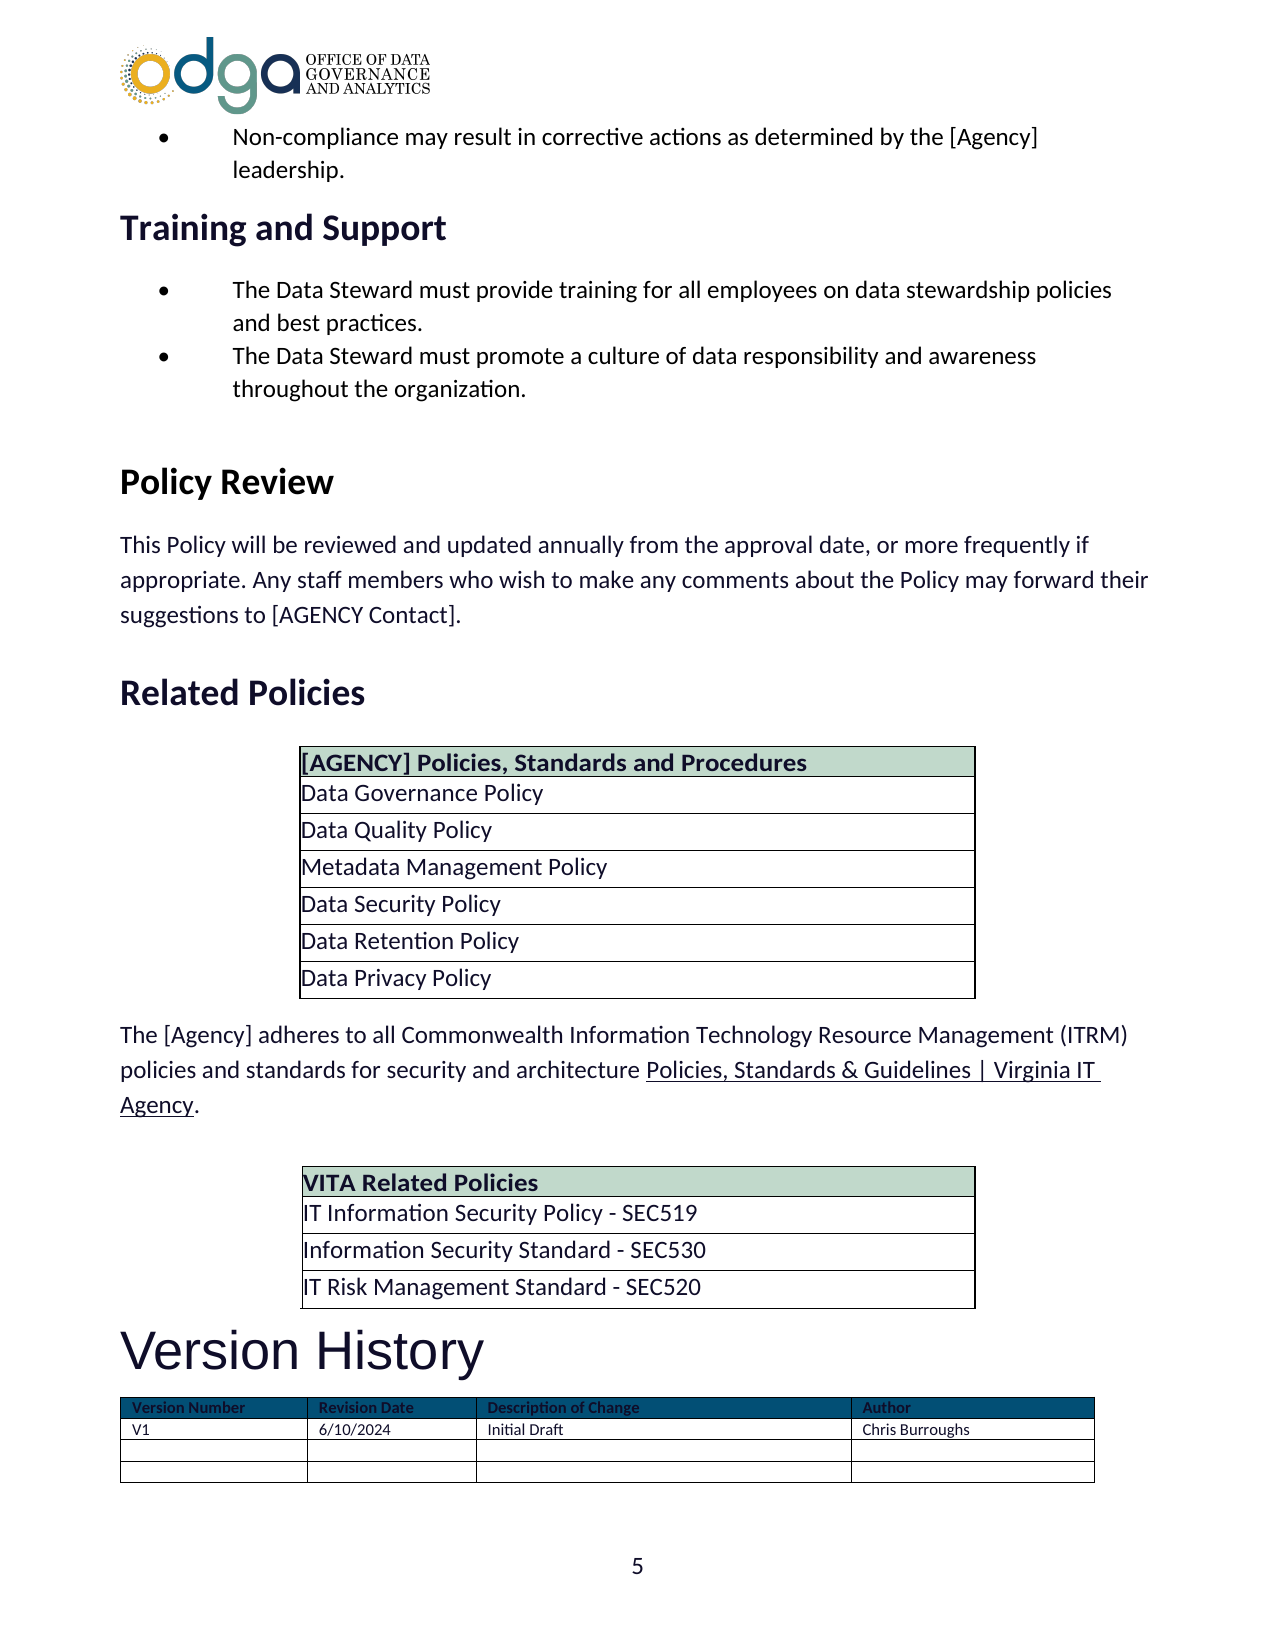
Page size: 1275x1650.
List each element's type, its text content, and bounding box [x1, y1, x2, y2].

table_cell [477, 1440, 851, 1461]
list The Data Steward must provide training for all employees on data stewardship policies and best practices. [157, 275, 1155, 338]
table_cell [121, 1440, 307, 1461]
table_cell IT Information Security Policy - SEC519 [303, 1197, 974, 1233]
table_cell Initial Draft [477, 1419, 851, 1439]
table_cell Metadata Management Policy [301, 851, 974, 887]
table_cell Data Privacy Policy [301, 962, 974, 998]
table_header Author [852, 1398, 1094, 1418]
table_cell Data Quality Policy [301, 814, 974, 850]
table_cell [852, 1440, 1094, 1461]
table_cell IT Risk Management Standard - SEC520 [303, 1271, 974, 1308]
text This Policy will be reviewed and updated annually from the approval date, or more frequently if appropriate. Any staff members who wish to make any comments about the Policy may forward their suggestions to [AGENCY Contact]. [120, 529, 1155, 629]
subtitle Policy Review [120, 458, 1155, 504]
table_header Description of Change [477, 1398, 851, 1418]
subtitle Version History [120, 1319, 1155, 1381]
table_cell [308, 1462, 476, 1482]
table_cell Data Retention Policy [301, 925, 974, 961]
subtitle Training and Support [120, 204, 1155, 250]
table_header Version Number [121, 1398, 307, 1418]
table_cell Data Security Policy [301, 888, 974, 924]
table_cell [852, 1462, 1094, 1482]
picture [120, 35, 430, 117]
table_header Revision Date [308, 1398, 476, 1418]
table_header [AGENCY] Policies, Standards and Procedures [301, 747, 974, 776]
table_cell Information Security Standard - SEC530 [303, 1234, 974, 1270]
subtitle Related Policies [120, 669, 1155, 715]
table_cell [308, 1440, 476, 1461]
table_cell [477, 1462, 851, 1482]
table_cell V1 [121, 1419, 307, 1439]
table_cell Chris Burroughs [852, 1419, 1094, 1439]
list The Data Steward must promote a culture of data responsibility and awareness throughout the organization. [157, 341, 1155, 404]
list Non-compliance may result in corrective actions as determined by the [Agency] leadership. [157, 121, 1155, 185]
text The [Agency] adheres to all Commonwealth Information Technology Resource Management (ITRM) policies and standards for security and architecture Policies, Standards & Guidelines | Virginia IT Agency. [120, 1020, 1155, 1120]
table_header VITA Related Policies [303, 1167, 974, 1196]
table_cell Data Governance Policy [301, 777, 974, 813]
table_cell 6/10/2024 [308, 1419, 476, 1439]
table_cell [121, 1462, 307, 1482]
